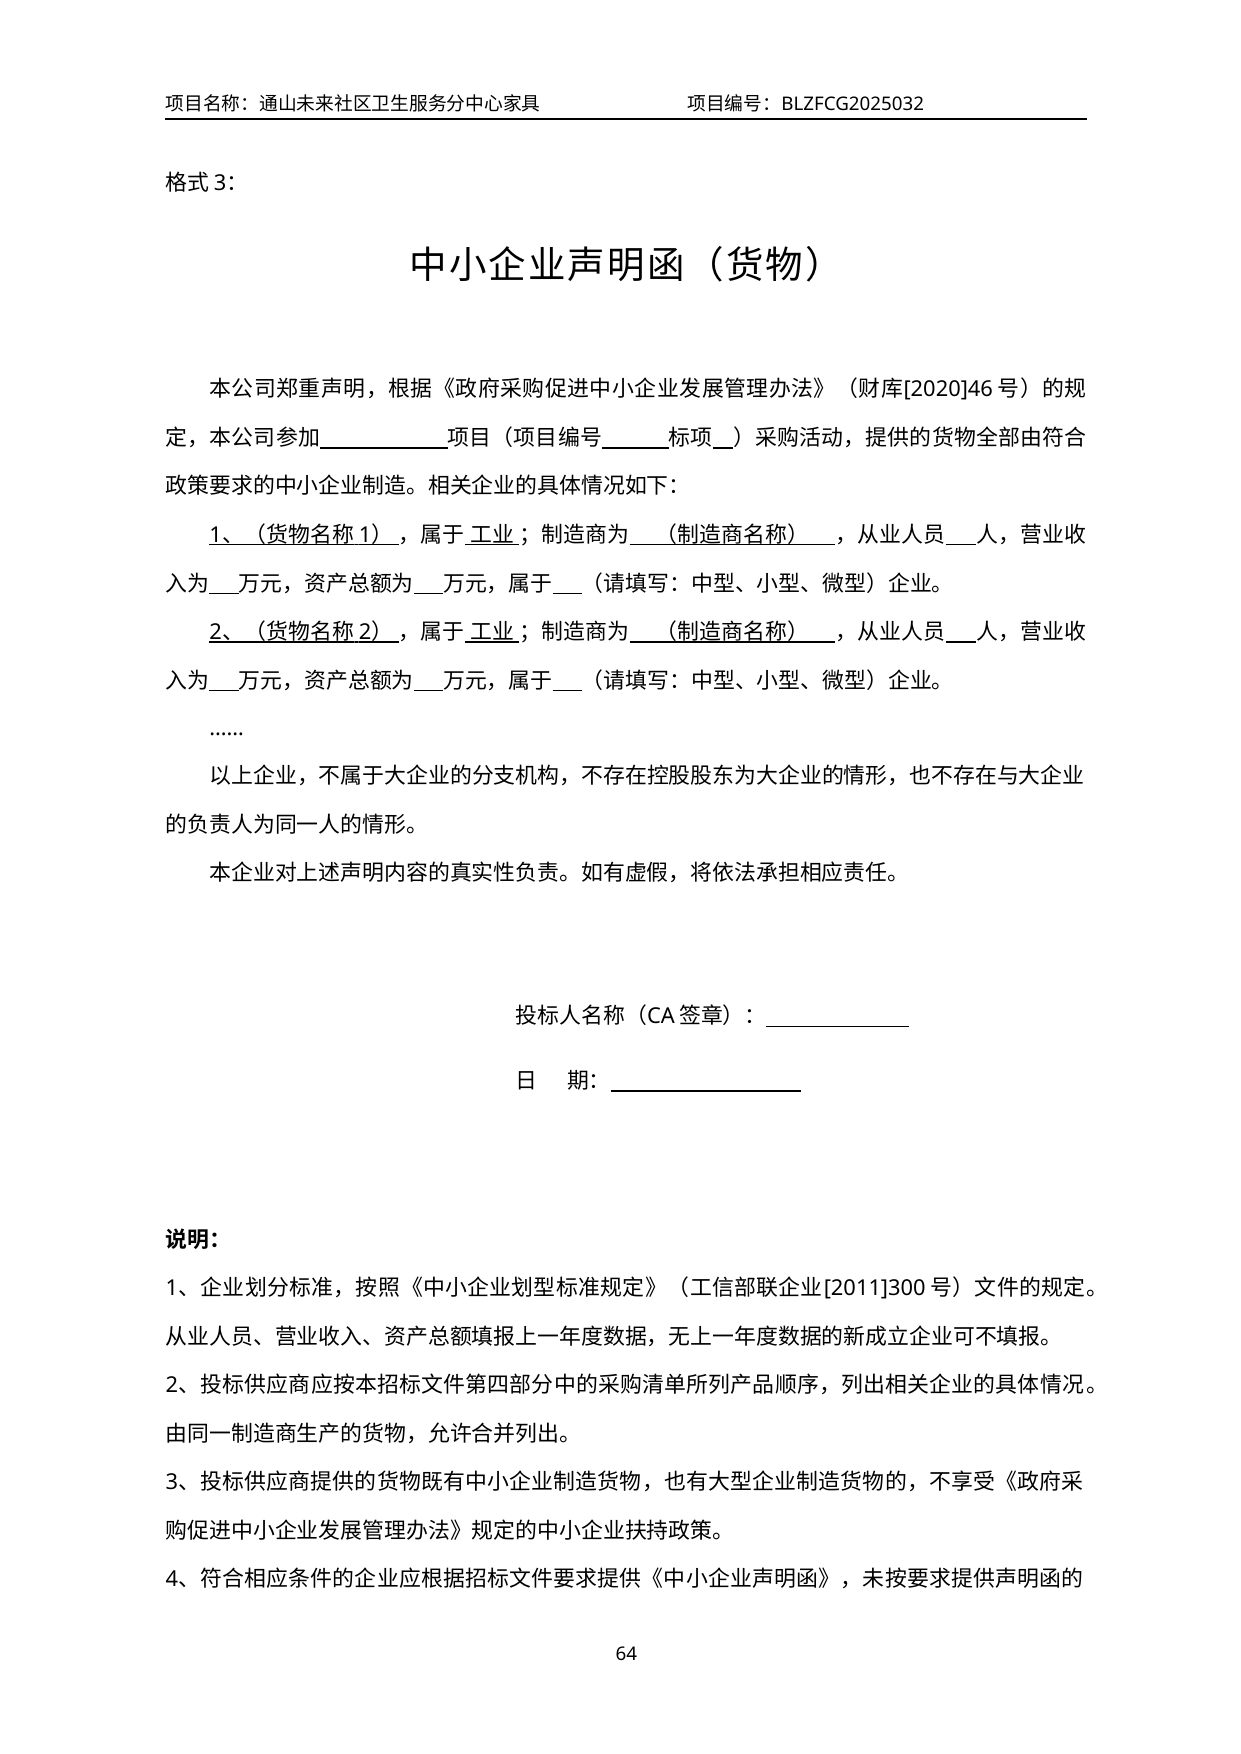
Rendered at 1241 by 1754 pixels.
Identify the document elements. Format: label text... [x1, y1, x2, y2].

text 1、（货物名称1） ，属于 工业 ；制造商为 （制造商名称） ，从业人员 人，营业收入为 万元，资产总额为 万元，属于 （请填写：中型、小型、微型）企业。 [165, 516, 1087, 598]
text 日 期： [472, 1062, 1087, 1095]
text 本公司郑重声明，根据《政府采购促进中小企业发展管理办法》（财库[2020]46号）的规定，本公司参加 项目（项目编号 标项 ）采购活动，提供的货物全部由符合政策要求的中小企业制造。相关企业的具体情况如下： [165, 371, 1087, 501]
text 3、投标供应商提供的货物既有中小企业制造货物，也有大型企业制造货物的，不享受《政府采购促进中小企业发展管理办法》规定的中小企业扶持政策。 [165, 1464, 1087, 1545]
text 1、企业划分标准，按照《中小企业划型标准规定》（工信部联企业[2011]300号）文件的规定。从业人员、营业收入、资产总额填报上一年度数据，无上一年度数据的新成立企业可不填报。 [165, 1270, 1087, 1351]
text 2、（货物名称2） ，属于 工业 ；制造商为 （制造商名称） ，从业人员 人，营业收入为 万元，资产总额为 万元，属于 （请填写：中型、小型、微型）企业。 [165, 613, 1087, 695]
text 说明： [165, 1221, 1087, 1254]
text 中小企业声明函（货物） [165, 229, 1087, 294]
text 以上企业，不属于大企业的分支机构，不存在控股股东为大企业的情形，也不存在与大企业的负责人为同一人的情形。 [165, 758, 1087, 839]
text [165, 1561, 1087, 1593]
text 本企业对上述声明内容的真实性负责。如有虚假，将依法承担相应责任。 [165, 855, 1087, 887]
text …… [165, 711, 1087, 743]
text 投标人名称（CA签章）： [472, 998, 1087, 1031]
text 2、投标供应商应按本招标文件第四部分中的采购清单所列产品顺序，列出相关企业的具体情况。由同一制造商生产的货物，允许合并列出。 [165, 1367, 1087, 1448]
text 格式3： [165, 165, 1087, 197]
